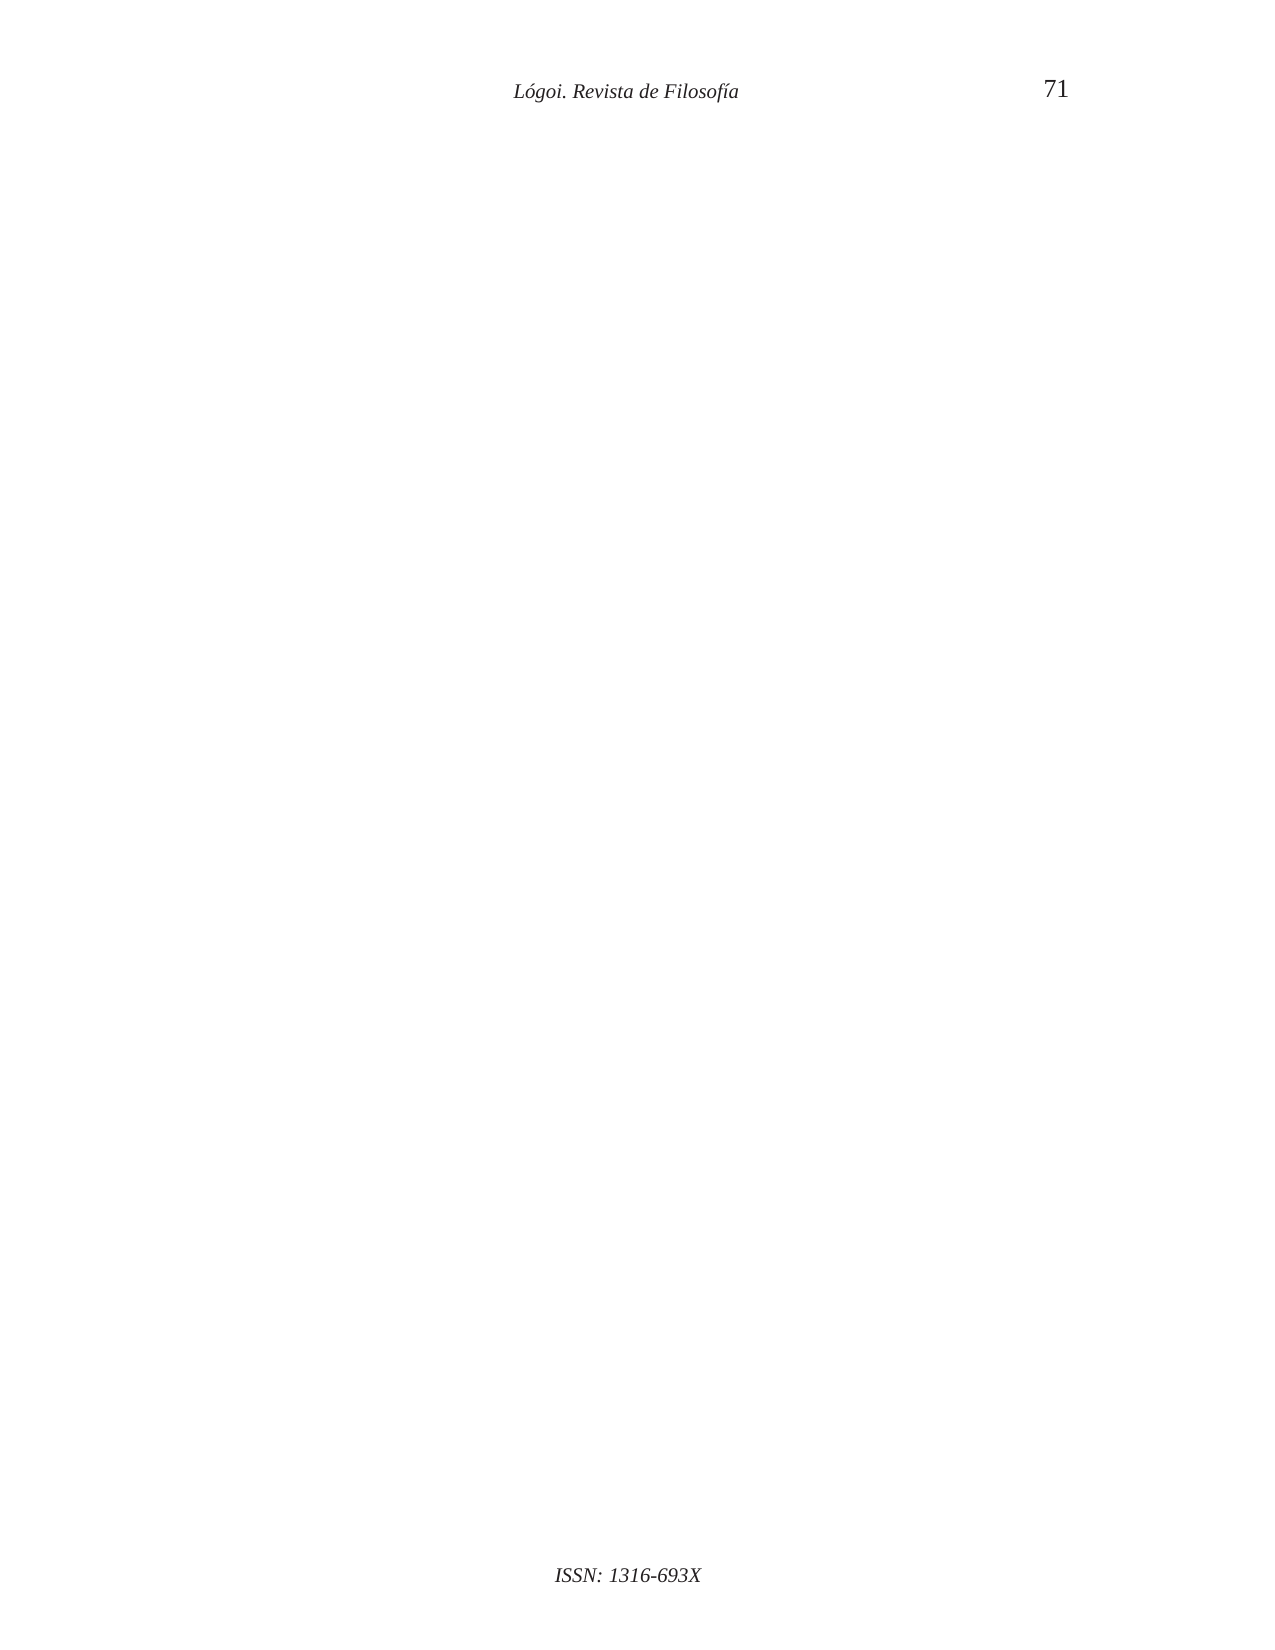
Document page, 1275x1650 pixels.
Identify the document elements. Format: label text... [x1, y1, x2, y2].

text Lógoi. Revista de Filosofía 71 [513, 73, 1096, 104]
